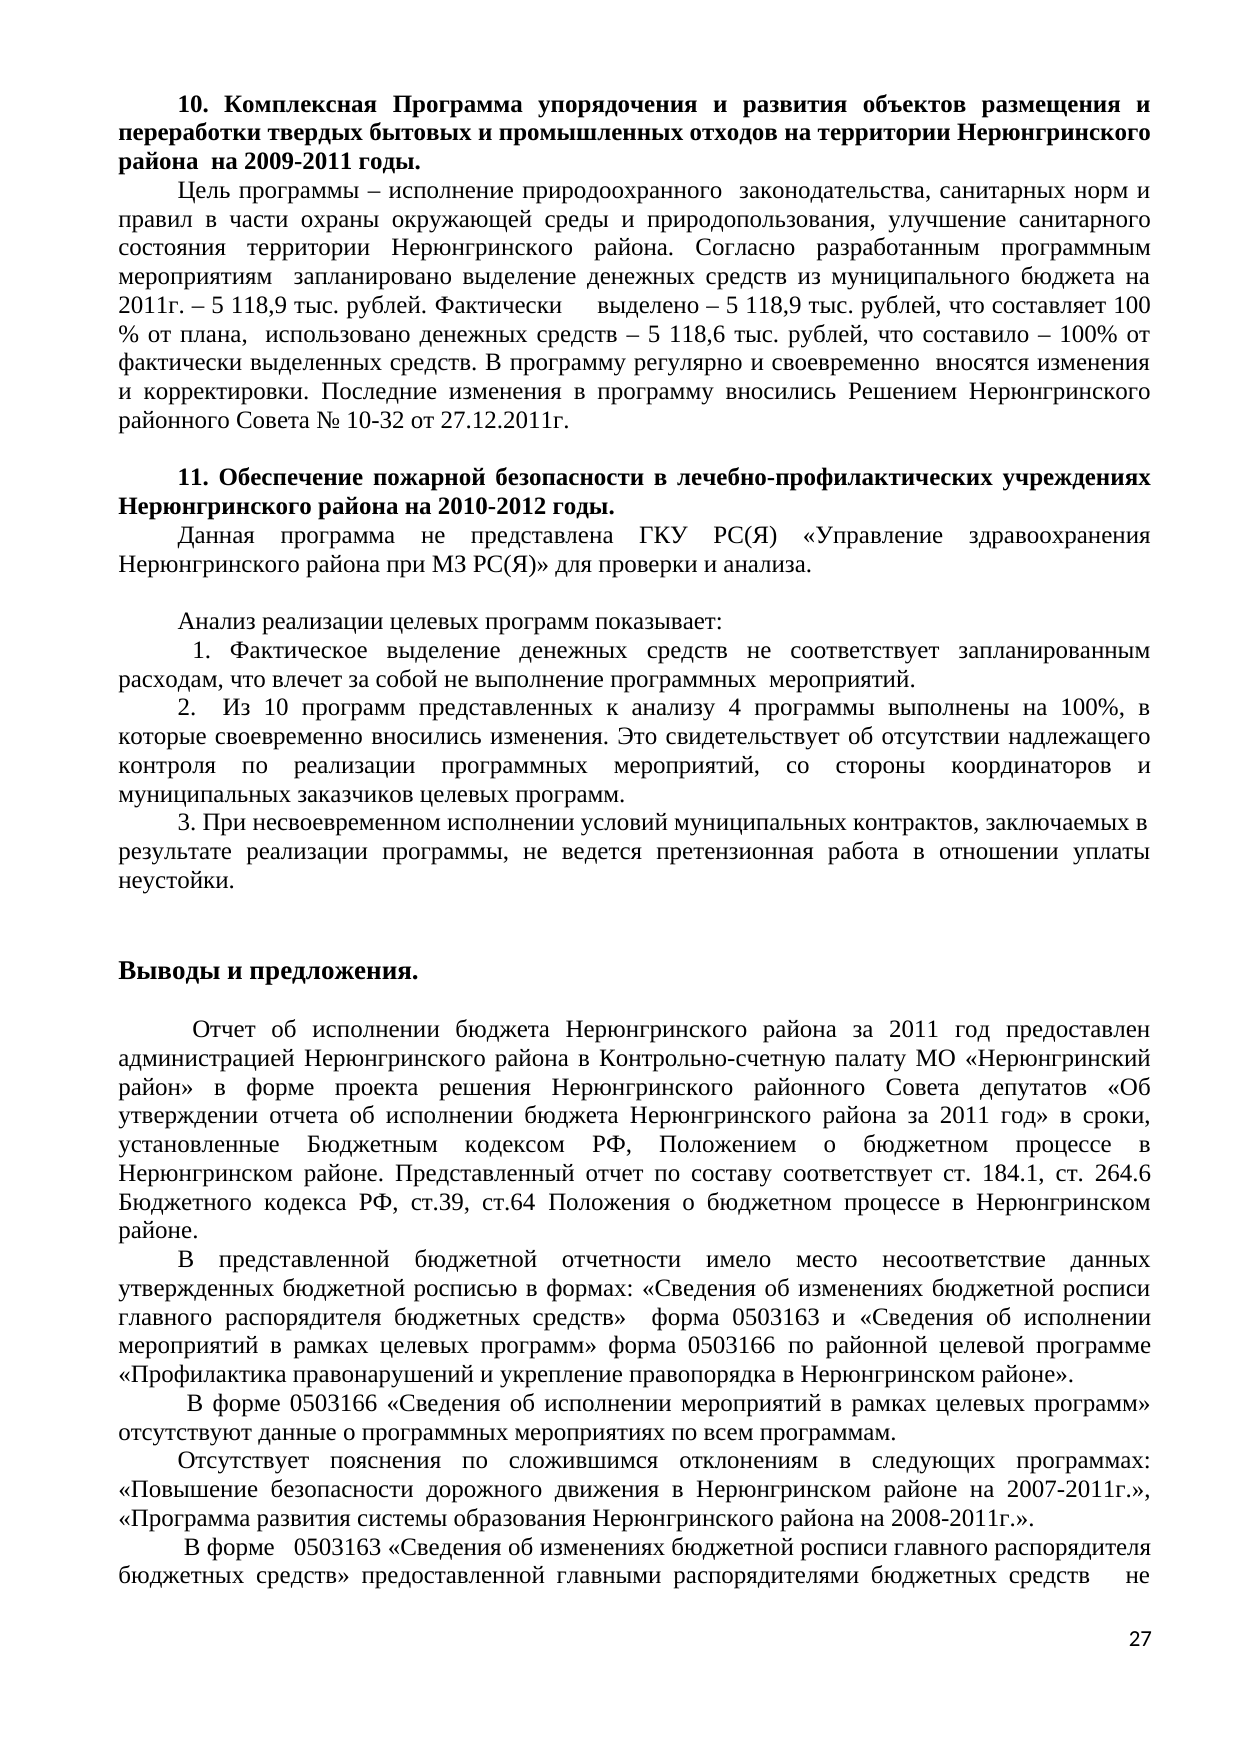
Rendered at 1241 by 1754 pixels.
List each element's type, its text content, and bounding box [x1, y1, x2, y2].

text Отсутствует пояснения по сложившимся отклонениям в следующих программах: «Повышение безопасности дорожного движения в Нерюнгринском районе на 2007-2011г.», «Программа развития системы образования Нерюнгринского района на 2008-2011г.». [118, 1446, 1152, 1532]
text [118, 1532, 1152, 1589]
text Анализ реализации целевых программ показывает: [118, 606, 1152, 635]
text В форме 0503166 «Сведения об исполнении мероприятий в рамках целевых программ» отсутствуют данные о программных мероприятиях по всем программам. [118, 1388, 1152, 1446]
text Данная программа не представлена ГКУ РС(Я) «Управление здравоохранения Нерюнгринского района при МЗ РС(Я)» для проверки и анализа. [118, 520, 1152, 577]
text Отчет об исполнении бюджета Нерюнгринского района за 2011 год предоставлен администрацией Нерюнгринского района в Контрольно-счетную палату МО «Нерюнгринский район» в форме проекта решения Нерюнгринского районного Совета депутатов «Об утверждении отчета об исполнении бюджета Нерюнгринского района за 2011 год» в сроки, установленные Бюджетным кодексом РФ, Положением о бюджетном процессе в Нерюнгринском районе. Представленный отчет по составу соответствует ст. 184.1, ст. 264.6 Бюджетного кодекса РФ, ст.39, ст.64 Положения о бюджетном процессе в Нерюнгринском районе. [118, 1014, 1152, 1244]
text Выводы и предложения. [118, 954, 1152, 985]
text результате реализации программы, не ведется претензионная работа в отношении уплаты неустойки. [118, 836, 1152, 894]
text 1. Фактическое выделение денежных средств не соответствует запланированным расходам, что влечет за собой не выполнение программных мероприятий. [118, 635, 1152, 692]
text 11. Обеспечение пожарной безопасности в лечебно-профилактических учреждениях Нерюнгринского района на 2010-2012 годы. [118, 462, 1152, 520]
text Цель программы – исполнение природоохранного законодательства, санитарных норм и правил в части охраны окружающей среды и природопользования, улучшение санитарного состояния территории Нерюнгринского района. Согласно разработанным программным мероприятиям запланировано выделение денежных средств из муниципального бюджета на 2011г. – 5 118,9 тыс. рублей. Фактически выделено – 5 118,9 тыс. рублей, что составляет 100 % от плана, использовано денежных средств – 5 118,6 тыс. рублей, что составило – 100% от фактически выделенных средств. В программу регулярно и своевременно вносятся изменения и корректировки. Последние изменения в программу вносились Решением Нерюнгринского районного Совета № 10-32 от 27.12.2011г. [118, 175, 1152, 434]
text В представленной бюджетной отчетности имело место несоответствие данных утвержденных бюджетной росписью в формах: «Сведения об изменениях бюджетной росписи главного распорядителя бюджетных средств» форма 0503163 и «Сведения об исполнении мероприятий в рамках целевых программ» форма 0503166 по районной целевой программе «Профилактика правонарушений и укрепление правопорядка в Нерюнгринском районе». [118, 1244, 1152, 1388]
list 2. Из 10 программ представленных к анализу 4 программы выполнены на 100%, в которые своевременно вносились изменения. Это свидетельствует об отсутствии надлежащего контроля по реализации программных мероприятий, со стороны координаторов и муниципальных заказчиков целевых программ. [118, 692, 1152, 807]
text 3. При несвоевременном исполнении условий муниципальных контрактов, заключаемых в [118, 807, 1152, 836]
text 10. Комплексная Программа упорядочения и развития объектов размещения и переработки твердых бытовых и промышленных отходов на территории Нерюнгринского района на 2009-2011 годы. [118, 89, 1152, 175]
